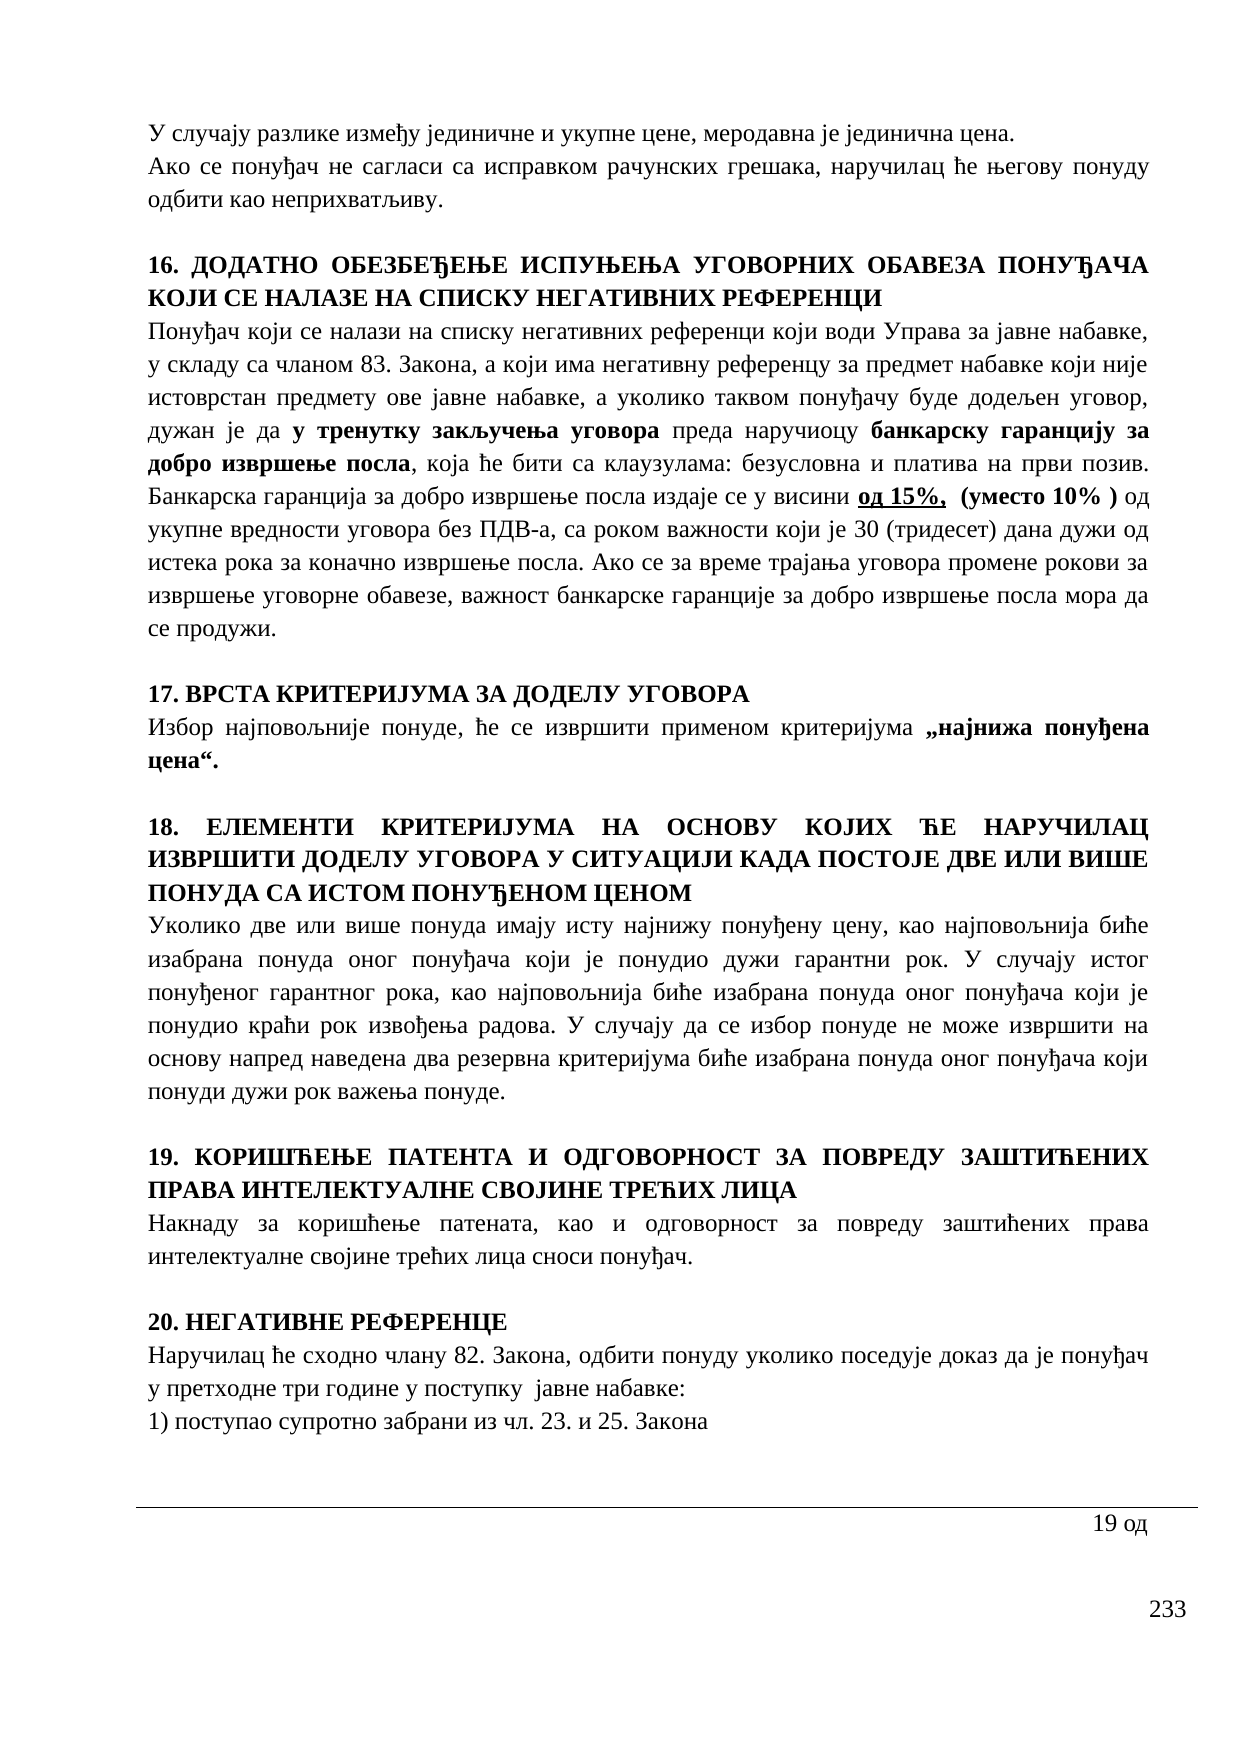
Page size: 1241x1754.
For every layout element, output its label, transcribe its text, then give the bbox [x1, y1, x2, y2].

text 19. КОРИШЋЕЊЕ ПАТЕНТА И ОДГОВОРНОСТ ЗА ПОВРЕДУ ЗАШТИЋЕНИХ ПРАВА ИНТЕЛЕКТУАЛНЕ СВОЈИНЕ ТРЕЋИХ ЛИЦА [148, 1142, 1150, 1203]
text 20. НЕГАТИВНЕ РЕФЕРЕНЦЕ [148, 1307, 1150, 1336]
text 18. ЕЛЕМЕНТИ КРИТЕРИЈУМА НА ОСНОВУ КОЈИХ ЋЕ НАРУЧИЛАЦ ИЗВРШИТИ ДОДЕЛУ УГОВОРА У СИТУАЦИЈИ КАДА ПОСТОЈЕ ДВЕ ИЛИ ВИШЕ ПОНУДА СА ИСТОМ ПОНУЂЕНОМ ЦЕНОМ [148, 812, 1150, 906]
text 16. ДОДАТНО ОБЕЗБЕЂЕЊЕ ИСПУЊЕЊА УГОВОРНИХ ОБАВЕЗА ПОНУЂАЧА КОЈИ СЕ НАЛАЗЕ НА СПИСКУ НЕГАТИВНИХ РЕФЕРЕНЦИ [148, 250, 1150, 312]
text Накнаду за коришћење патената, као и одговорност за повреду заштићених права интелектуалне својине трећих лица сноси понуђач. [148, 1208, 1150, 1269]
text Ако се понуђач не сагласи са исправком рачунских грешака, наручилац ће његову понуду одбити као неприхватљиву. [148, 151, 1150, 213]
text Наручилац ће сходно члану 82. Закона, одбити понуду уколико поседује доказ да је понуђач у претходне три године у поступку јавне набавке: [148, 1340, 1150, 1402]
text 1) поступао супротно забрани из чл. 23. и 25. Закона [148, 1406, 1150, 1435]
text 17. ВРСТА КРИТЕРИЈУМА ЗА ДОДЕЛУ УГОВОРА [148, 679, 1150, 708]
text Понуђач који се налази на списку негативних референци који води Управа за јавне набавке, у складу са чланом 83. Закона, а који има негативну референцу за предмет набавке који није истоврстан предмету ове јавне набавке, а уколико таквом понуђачу буде додељен уговор, дужан је да у тренутку закључења уговора преда наручиоцу банкарску гаранцију за добро извршење посла, која ће бити са клаузулама: безусловна и платива на први позив. Банкарска гаранција за добро извршење посла издаје се у висини од 15%, (уместо 10% ) од укупне вредности уговора без ПДВ-а, са роком важности који је 30 (тридесет) дана дужи од истека рока за коначно извршење посла. Ако се за време трајања уговора промене рокови за извршење уговорне обавезе, важност банкарске гаранције за добро извршење посла мора да се продужи. [148, 316, 1150, 642]
text Уколико две или више понуда имају исту најнижу понуђену цену, као најповољнија биће изабрана понуда оног понуђача који је понудио дужи гарантни рок. У случају истог понуђеног гарантног рока, као најповољнија биће изабрана понуда оног понуђача који је понудио краћи рок извођења радова. У случају да се избор понуде не може извршити на основу напред наведена два резервна критеријума биће изабрана понуда оног понуђача који понуди дужи рок важења понуде. [148, 911, 1150, 1104]
text У случају разлике између јединичне и укупне цене, меродавна је јединична цена. [148, 118, 1150, 147]
text Избор најповољније понуде, ће се извршити применом критеријума „најнижа понуђена цена“. [148, 712, 1150, 774]
